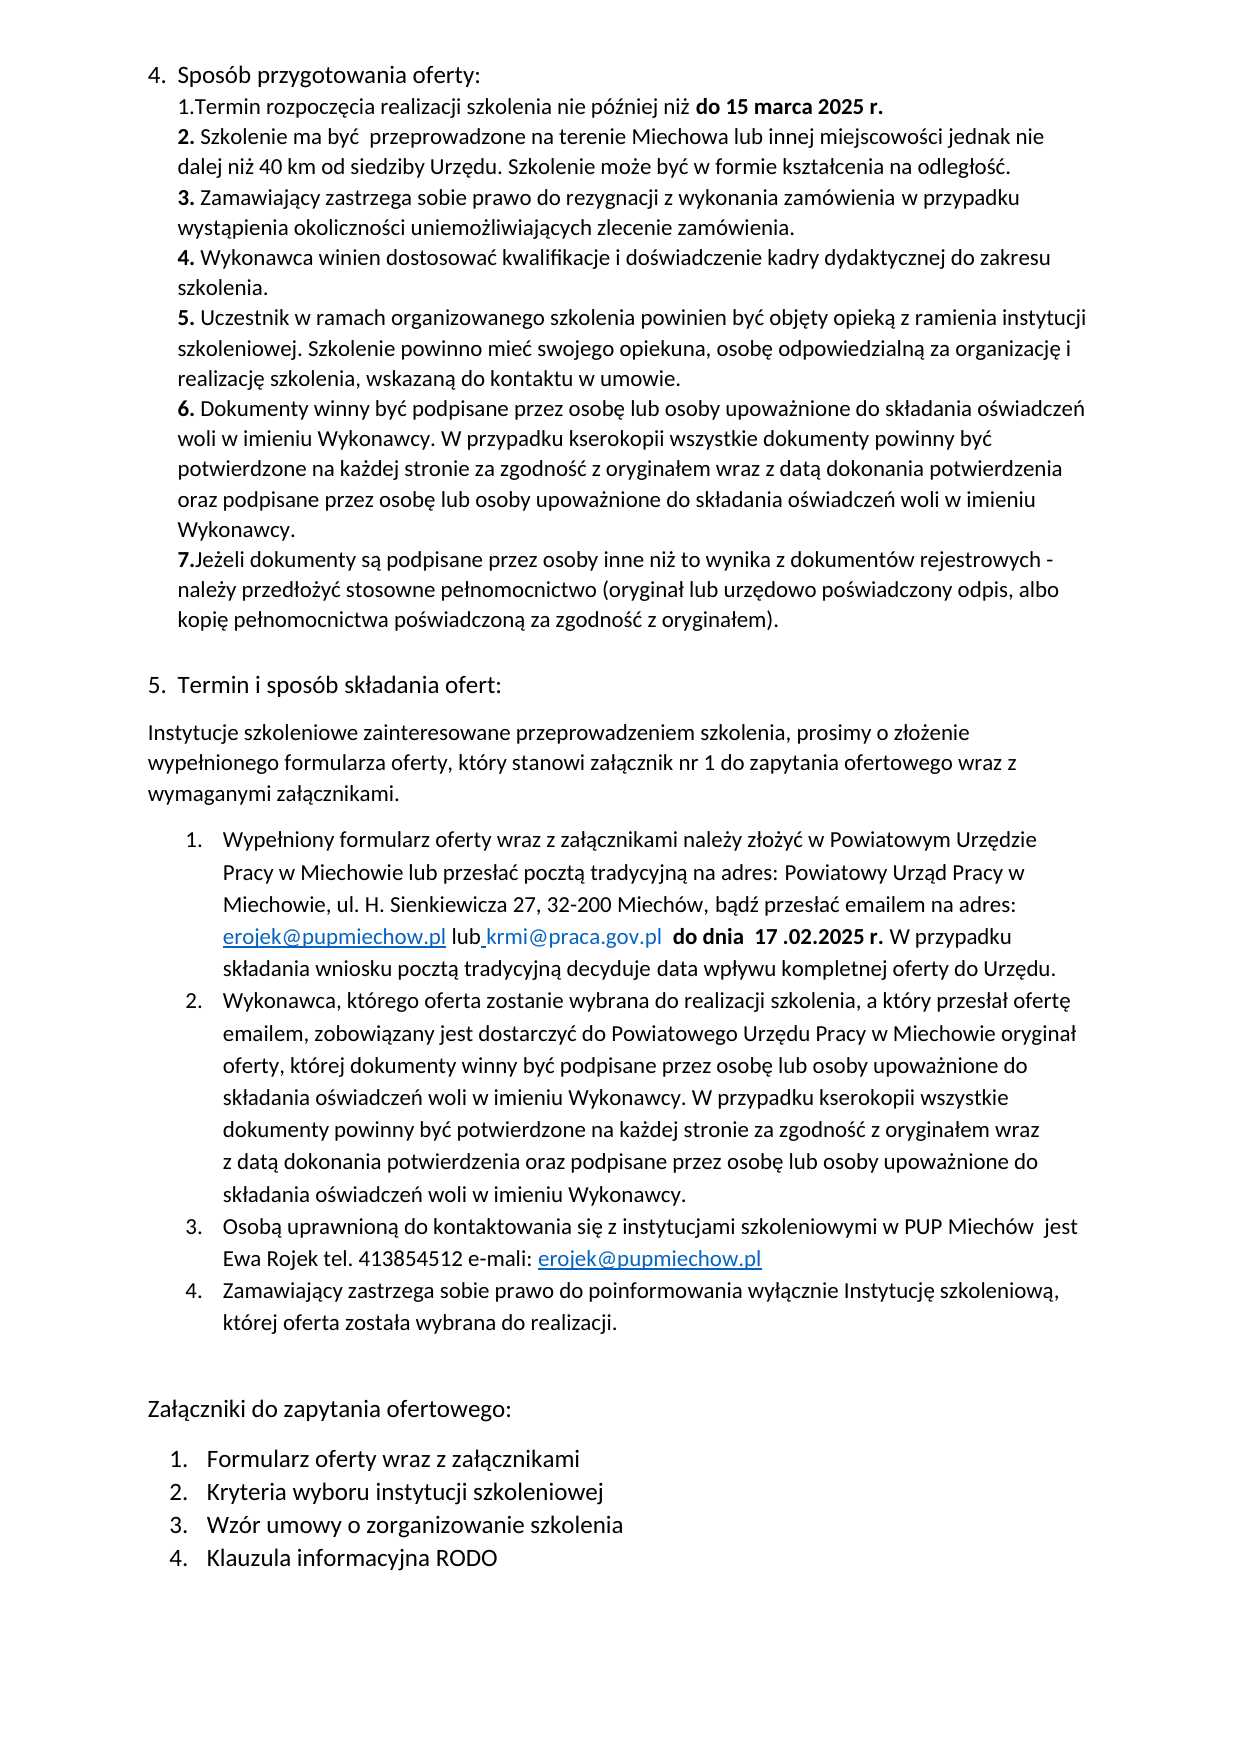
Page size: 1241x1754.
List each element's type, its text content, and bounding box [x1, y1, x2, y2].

list 1.Termin rozpoczęcia realizacji szkolenia nie później niż do 15 marca 2025 r. [177, 92, 1093, 120]
list Wypełniony formularz oferty wraz z załącznikami należy złożyć w Powiatowym Urzędzie Pracy w Miechowie lub przesłać pocztą tradycyjną na adres: Powiatowy Urząd Pracy w Miechowie, ul. H. Sienkiewicza 27, 32-200 Miechów, bądź przesłać emailem na adres: erojek@pupmiechow.pl lub krmi@praca.gov.pl do dnia 17 .02.2025 r. W przypadku składania wniosku pocztą tradycyjną decyduje data wpływu kompletnej oferty do Urzędu. [185, 826, 1093, 982]
text Załączniki do zapytania ofertowego: [148, 1394, 1093, 1424]
list Wzór umowy o zorganizowanie szkolenia [169, 1509, 1093, 1539]
list 3. Zamawiający zastrzega sobie prawo do rezygnacji z wykonania zamówienia w przypadku wystąpienia okoliczności uniemożliwiających zlecenie zamówienia. [177, 183, 1093, 241]
list 4. Wykonawca winien dostosować kwalifikacje i doświadczenie kadry dydaktycznej do zakresu szkolenia. [177, 243, 1093, 301]
list Klauzula informacyjna RODO [169, 1542, 1093, 1572]
list Osobą uprawnioną do kontaktowania się z instytucjami szkoleniowymi w PUP Miechów jest Ewa Rojek tel. 413854512 e-mali: erojek@pupmiechow.pl [185, 1212, 1093, 1272]
list 5. Uczestnik w ramach organizowanego szkolenia powinien być objęty opieką z ramienia instytucji szkoleniowej. Szkolenie powinno mieć swojego opiekuna, osobę odpowiedzialną za organizację i realizację szkolenia, wskazaną do kontaktu w umowie. [177, 303, 1093, 392]
list Wykonawca, którego oferta zostanie wybrana do realizacji szkolenia, a który przesłał ofertę emailem, zobowiązany jest dostarczyć do Powiatowego Urzędu Pracy w Miechowie oryginał oferty, której dokumenty winny być podpisane przez osobę lub osoby upoważnione do składania oświadczeń woli w imieniu Wykonawcy. W przypadku kserokopii wszystkie dokumenty powinny być potwierdzone na każdej stronie za zgodność z oryginałem wraz z datą dokonania potwierdzenia oraz podpisane przez osobę lub osoby upoważnione do składania oświadczeń woli w imieniu Wykonawcy. [185, 987, 1093, 1208]
list Termin i sposób składania ofert: [148, 669, 1093, 699]
list Zamawiający zastrzega sobie prawo do poinformowania wyłącznie Instytucję szkoleniową, której oferta została wybrana do realizacji. [185, 1276, 1093, 1336]
list 7.Jeżeli dokumenty są podpisane przez osoby inne niż to wynika z dokumentów rejestrowych - należy przedłożyć stosowne pełnomocnictwo (oryginał lub urzędowo poświadczony odpis, albo kopię pełnomocnictwa poświadczoną za zgodność z oryginałem). [177, 545, 1093, 634]
list Sposób przygotowania oferty: [148, 59, 1093, 90]
list 2. Szkolenie ma być przeprowadzone na terenie Miechowa lub innej miejscowości jednak nie dalej niż 40 km od siedziby Urzędu. Szkolenie może być w formie kształcenia na odległość. [177, 122, 1093, 181]
list Kryteria wyboru instytucji szkoleniowej [169, 1476, 1093, 1507]
list 6. Dokumenty winny być podpisane przez osobę lub osoby upoważnione do składania oświadczeń woli w imieniu Wykonawcy. W przypadku kserokopii wszystkie dokumenty powinny być potwierdzone na każdej stronie za zgodność z oryginałem wraz z datą dokonania potwierdzenia oraz podpisane przez osobę lub osoby upoważnione do składania oświadczeń woli w imieniu Wykonawcy. [177, 394, 1093, 543]
list Formularz oferty wraz z załącznikami [169, 1443, 1093, 1474]
text Instytucje szkoleniowe zainteresowane przeprowadzeniem szkolenia, prosimy o złożenie wypełnionego formularza oferty, który stanowi załącznik nr 1 do zapytania ofertowego wraz z wymaganymi załącznikami. [148, 718, 1093, 807]
